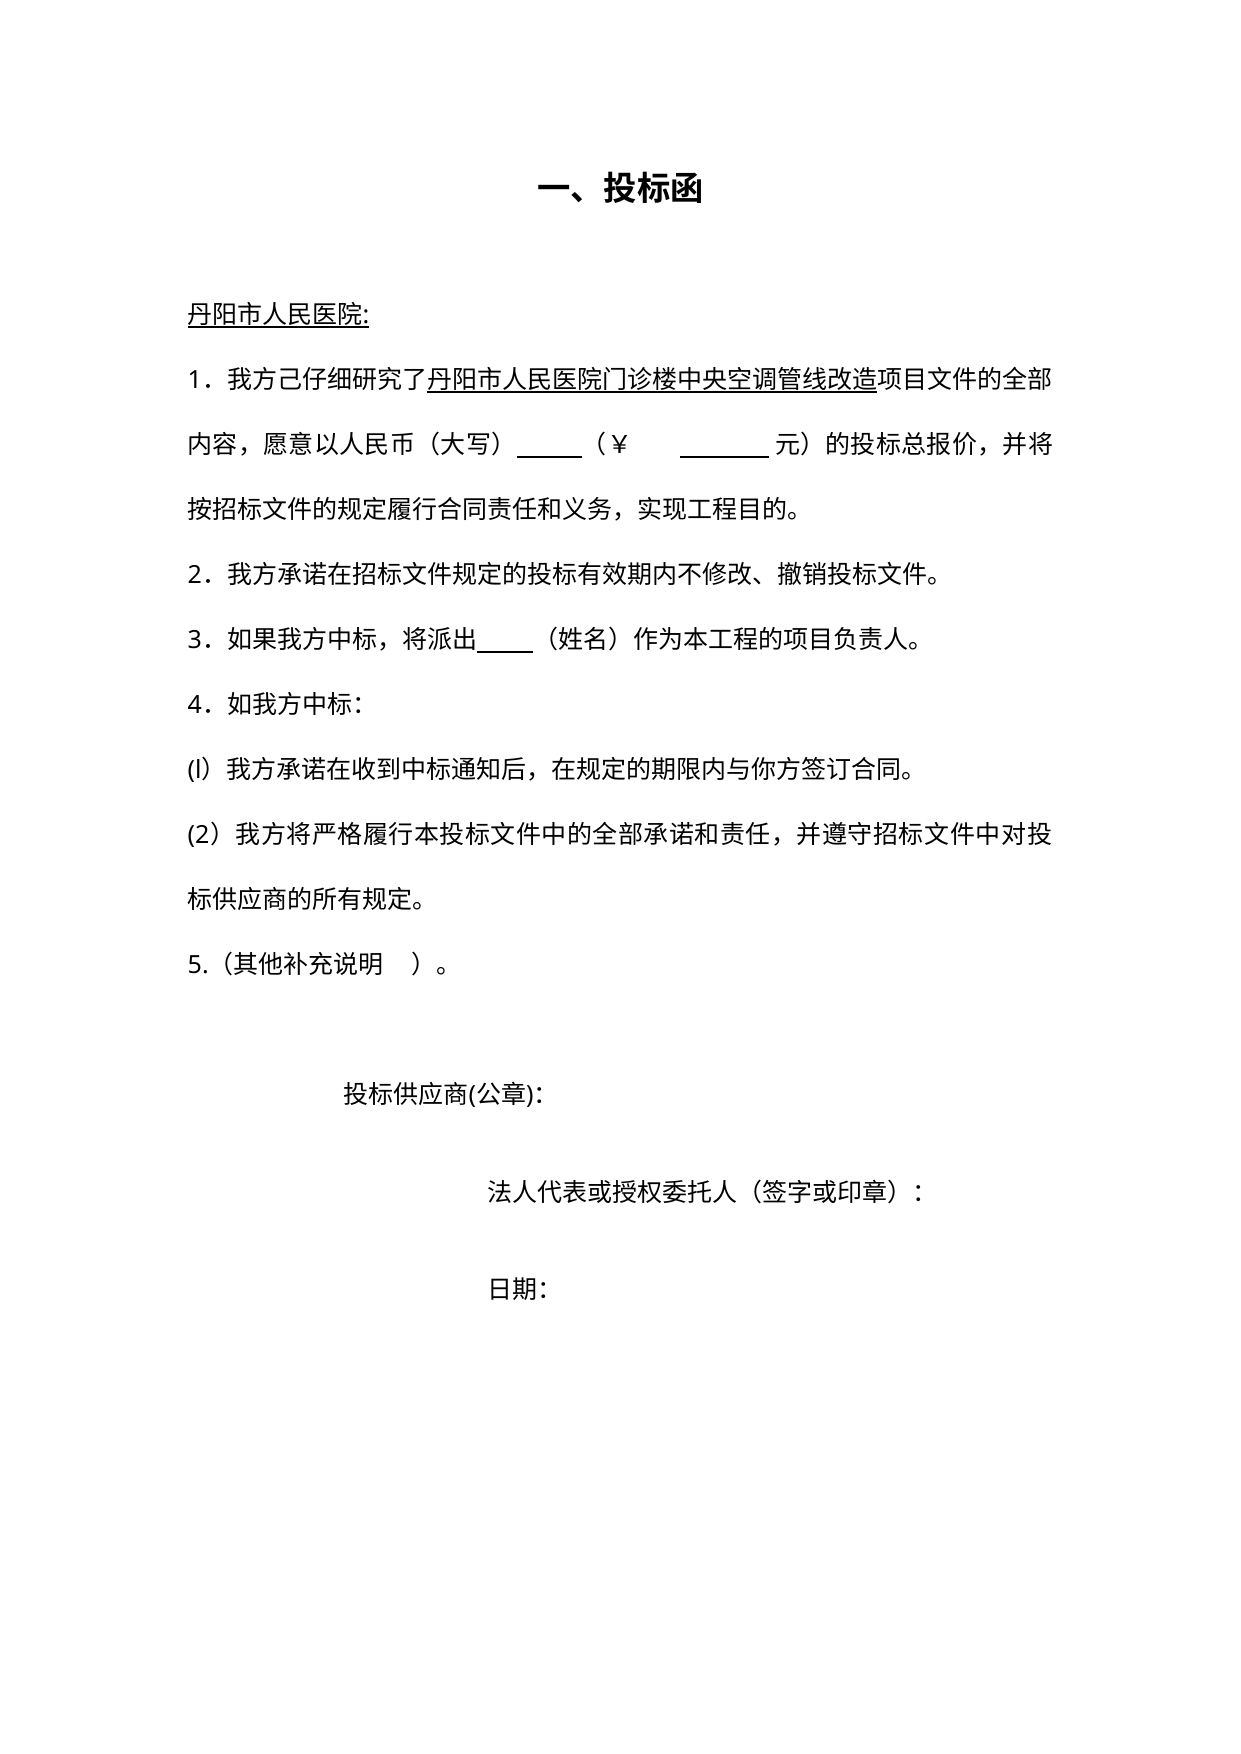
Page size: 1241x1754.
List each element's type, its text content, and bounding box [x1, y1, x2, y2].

text 2．我方承诺在招标文件规定的投标有效期内不修改、撤销投标文件。 [187, 540, 1053, 605]
text 1．我方己仔细研究了丹阳市人民医院门诊楼中央空调管线改造项目文件的全部内容，愿意以人民币（大写） （￥ 元）的投标总报价，并将按招标文件的规定履行合同责任和义务，实现工程目的。 [187, 345, 1053, 540]
text 投标供应商(公章)： [187, 1060, 1053, 1125]
text 法人代表或授权委托人（签字或印章）： [187, 1158, 1053, 1223]
text 4．如我方中标： [187, 670, 1053, 735]
text 丹阳市人民医院: [187, 280, 1053, 345]
text (2）我方将严格履行本投标文件中的全部承诺和责任，并遵守招标文件中对投标供应商的所有规定。 [187, 800, 1053, 930]
subtitle 一、投标函 [187, 153, 1053, 218]
text 5.（其他补充说明 ）。 [187, 930, 1053, 995]
text (l）我方承诺在收到中标通知后，在规定的期限内与你方签订合同。 [187, 735, 1053, 800]
text 日期： [187, 1255, 1053, 1320]
text 3．如果我方中标，将派出 （姓名）作为本工程的项目负责人。 [187, 605, 1053, 670]
